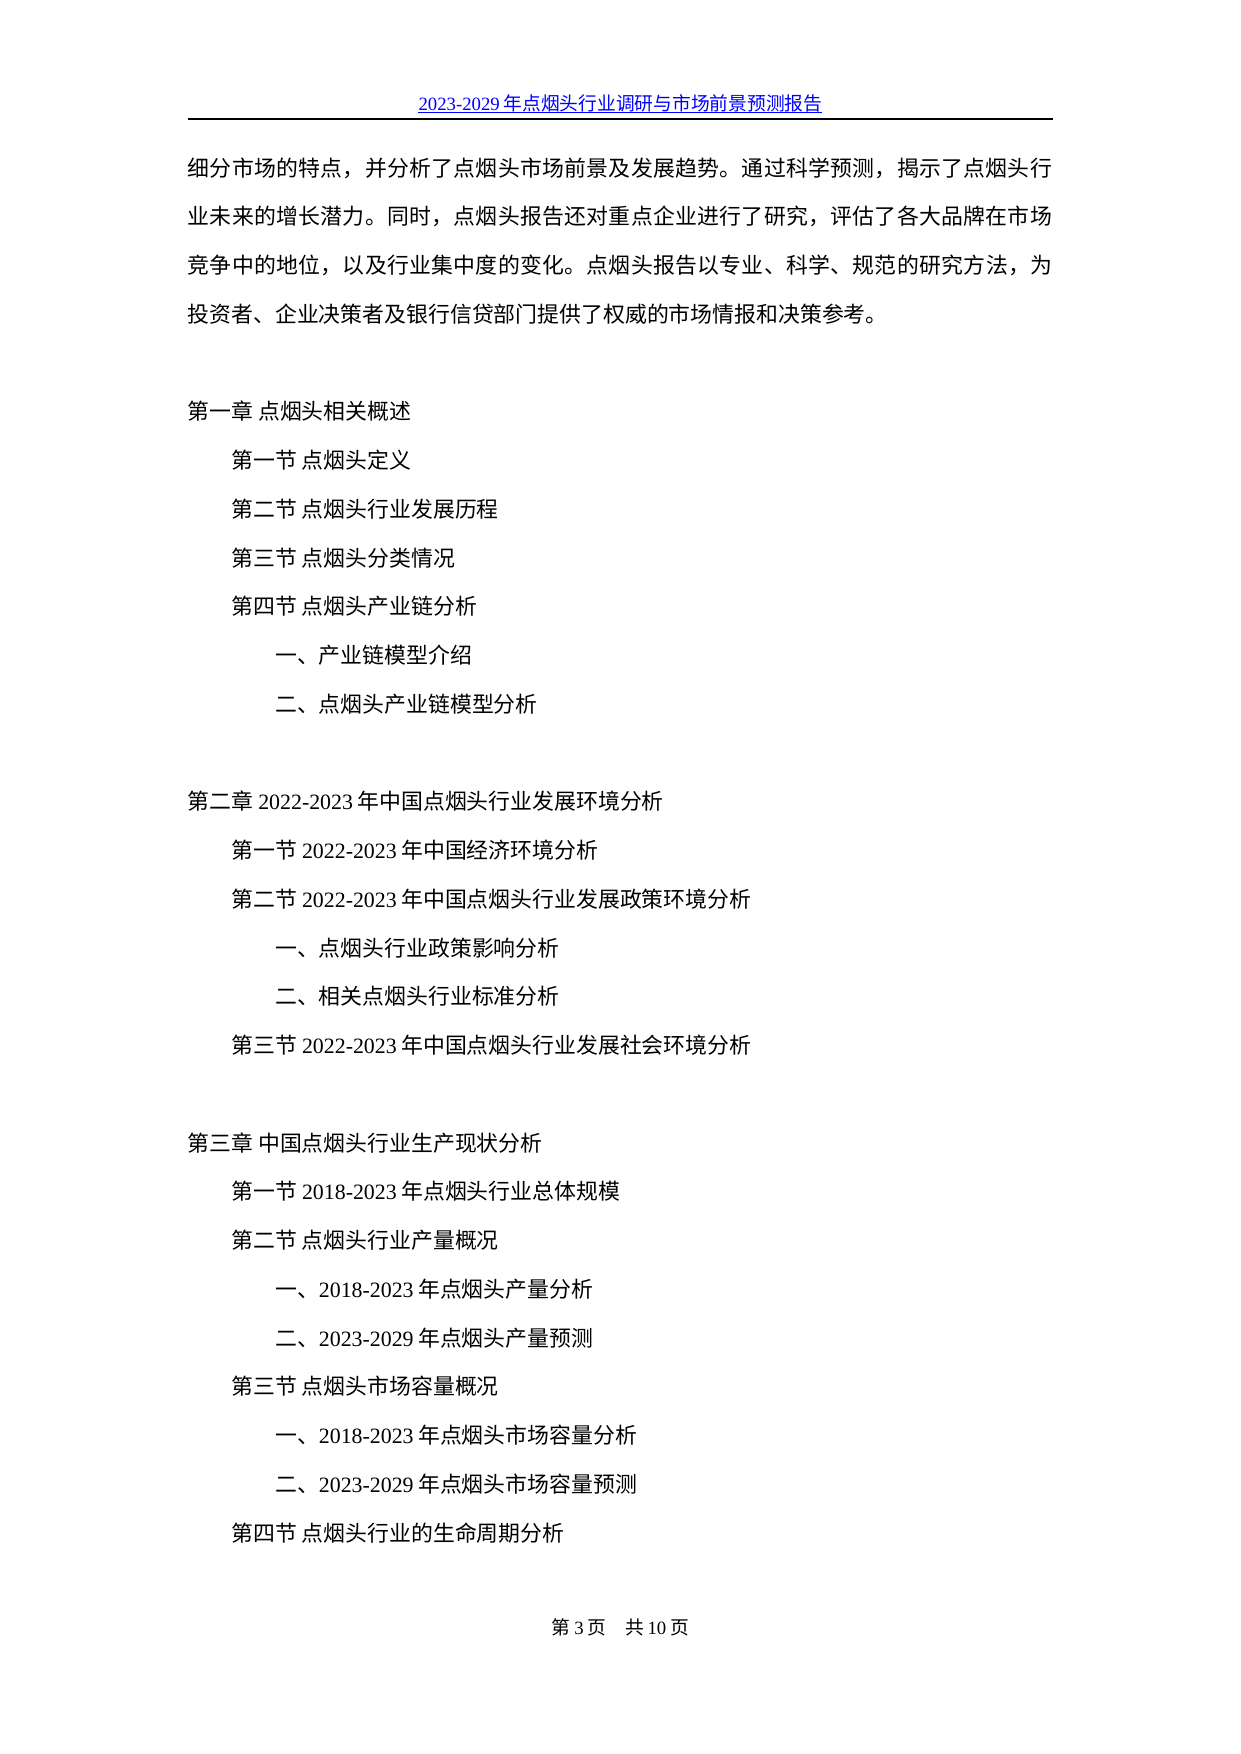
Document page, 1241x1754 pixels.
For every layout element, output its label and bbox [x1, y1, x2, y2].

text [187, 150, 1053, 1548]
